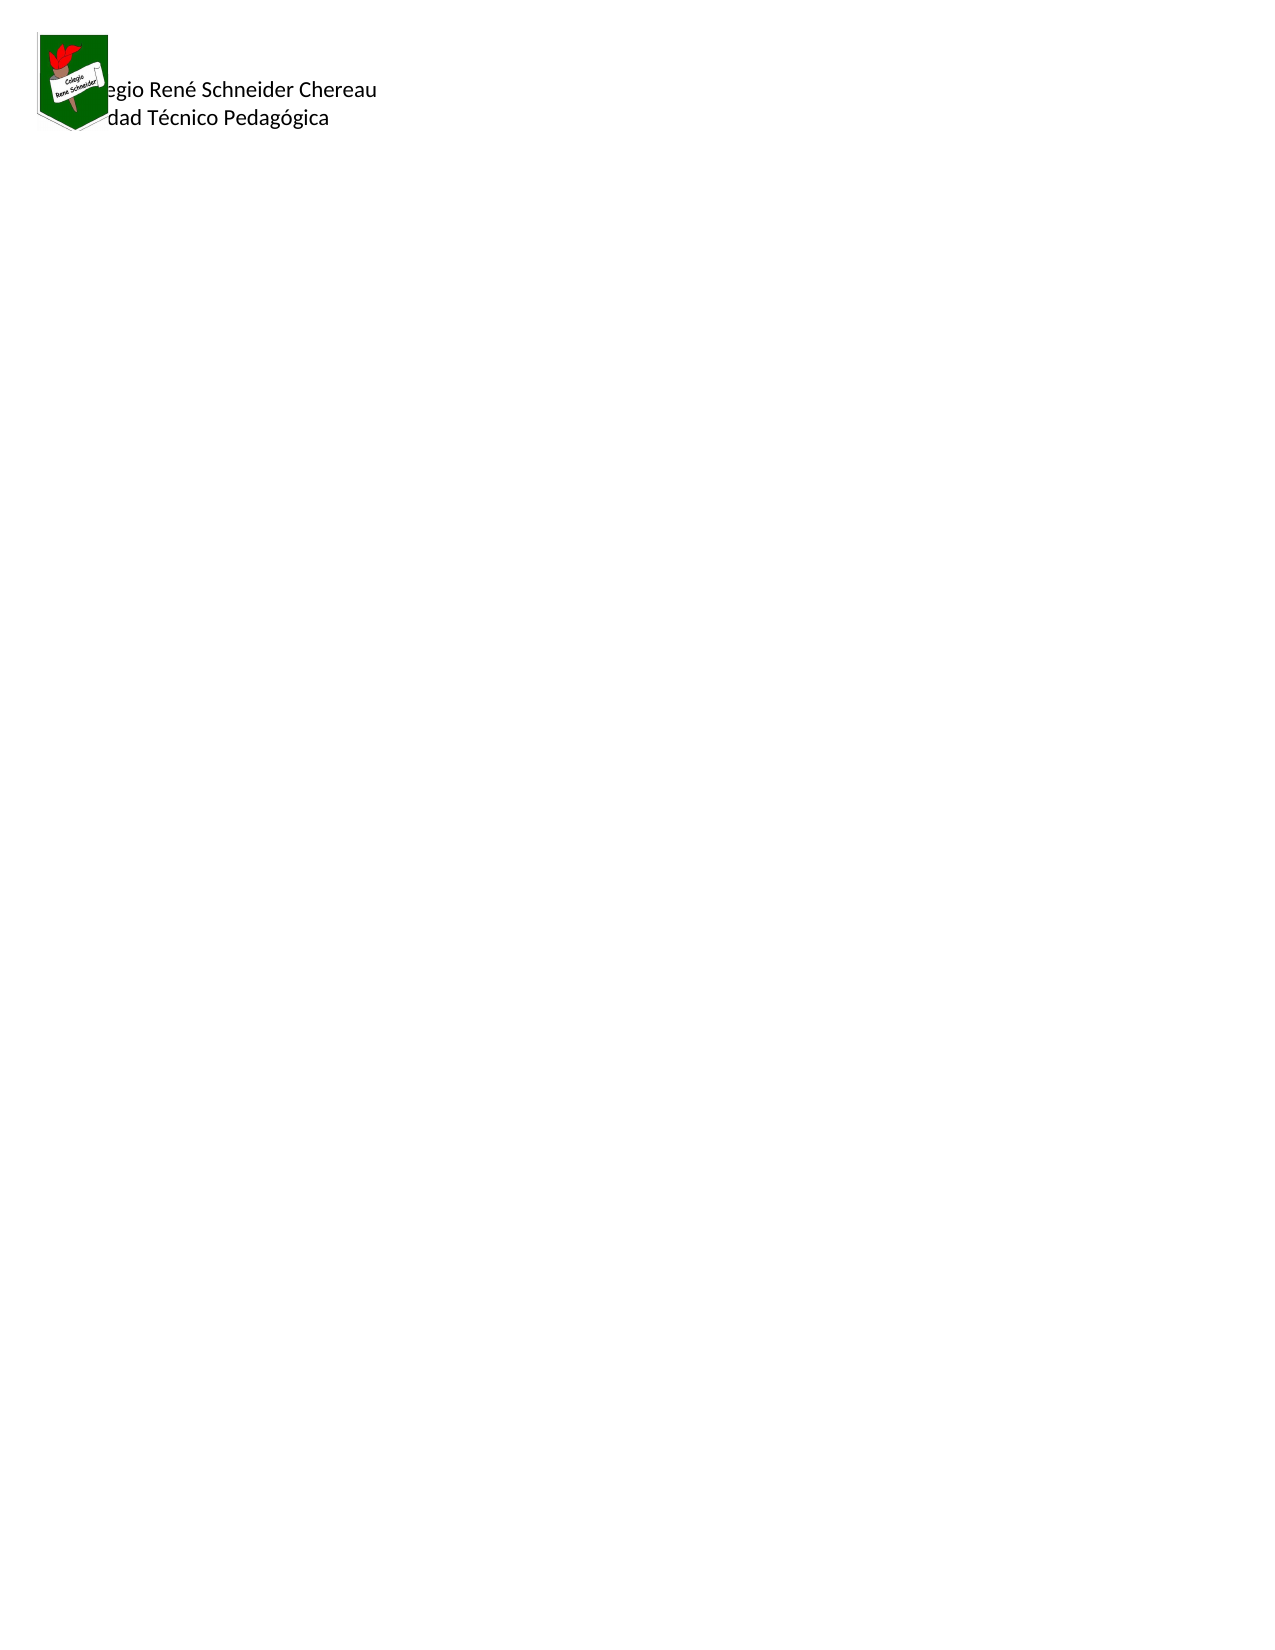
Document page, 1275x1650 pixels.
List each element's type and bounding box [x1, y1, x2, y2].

picture [36, 32, 109, 130]
